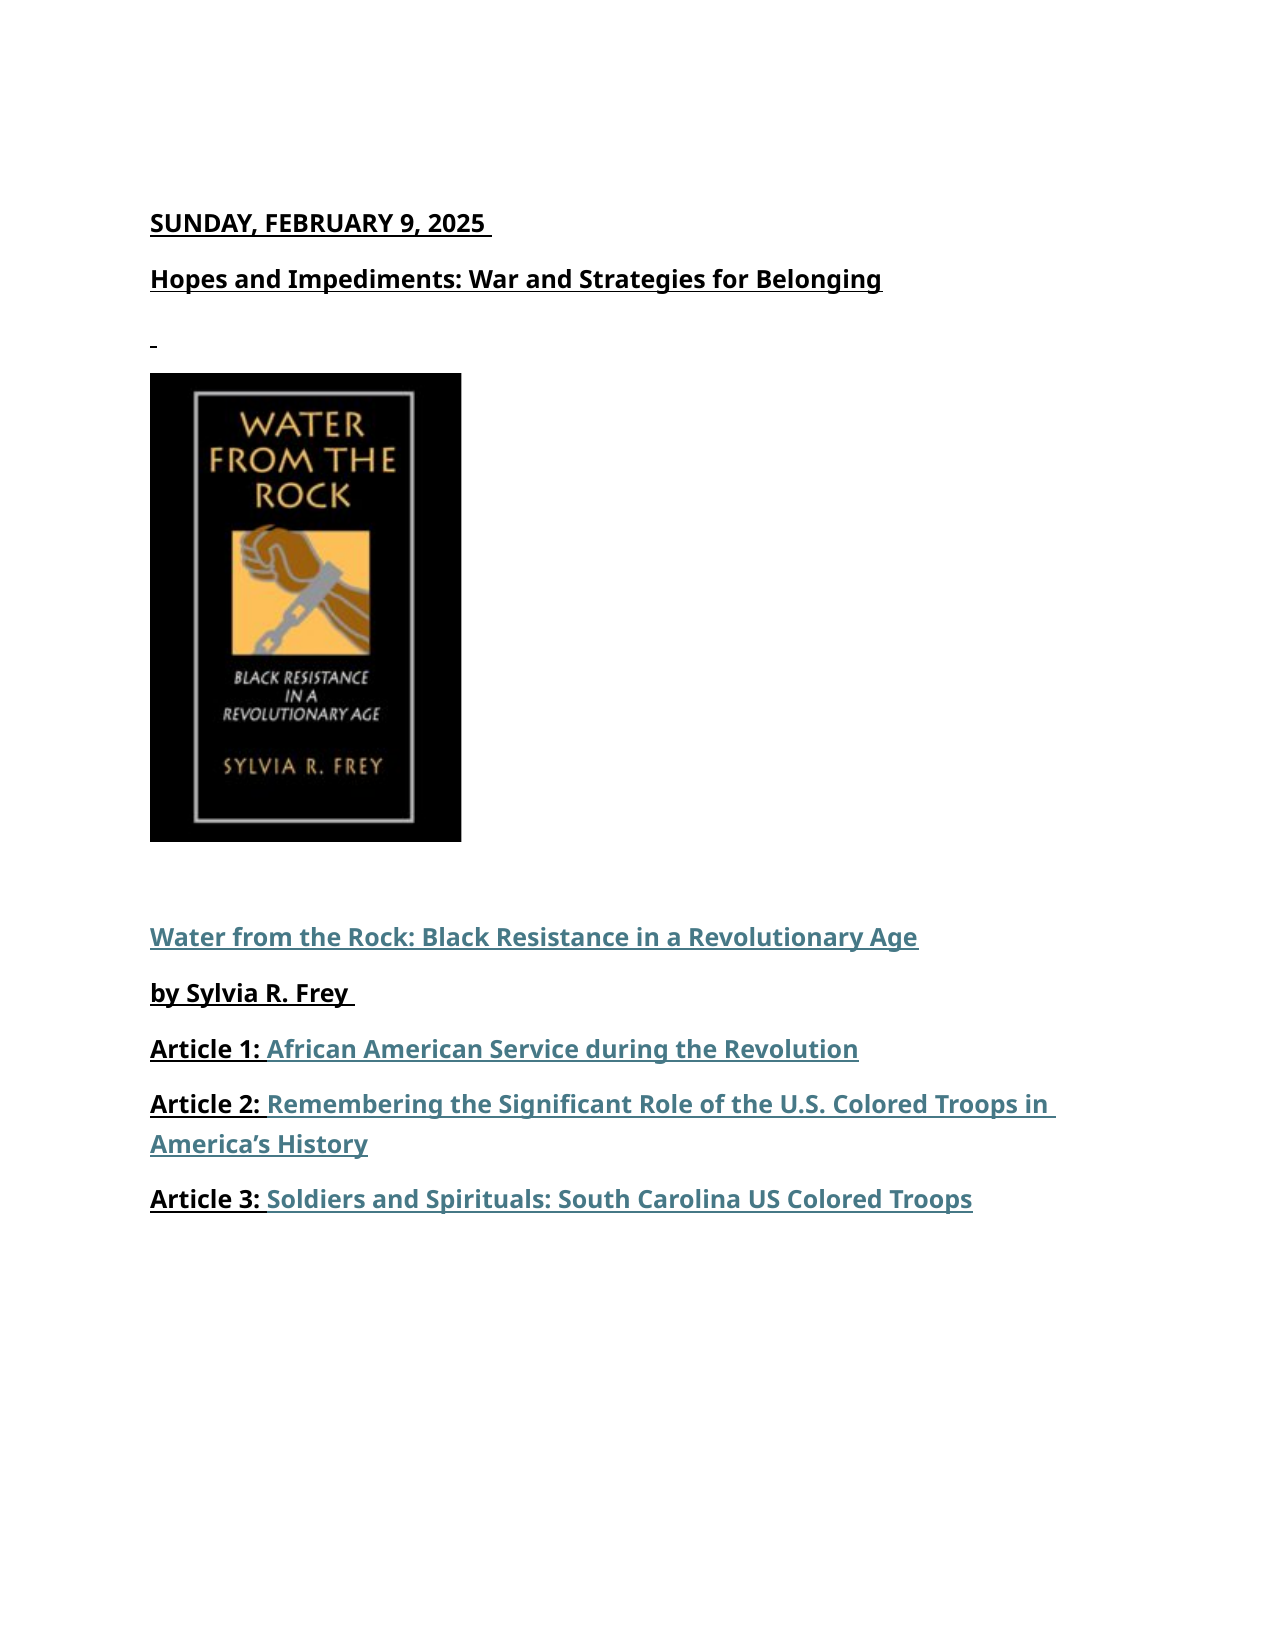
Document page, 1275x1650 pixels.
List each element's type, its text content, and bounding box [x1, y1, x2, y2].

text Water from the Rock: Black Resistance in a Revolutionary Age [150, 920, 1125, 954]
picture [150, 373, 462, 842]
text Article 3: Soldiers and Spirituals: South Carolina US Colored Troops [150, 1182, 1125, 1216]
text Article 2: Remembering the Significant Role of the U.S. Colored Troops in America’s History [150, 1087, 1125, 1160]
text SUNDAY, FEBRUARY 9, 2025 [150, 206, 1125, 240]
text Article 1: African American Service during the Revolution [150, 1031, 1125, 1065]
text Hopes and Impediments: War and Strategies for Belonging [150, 262, 1125, 296]
text by Sylvia R. Frey [150, 976, 1125, 1009]
